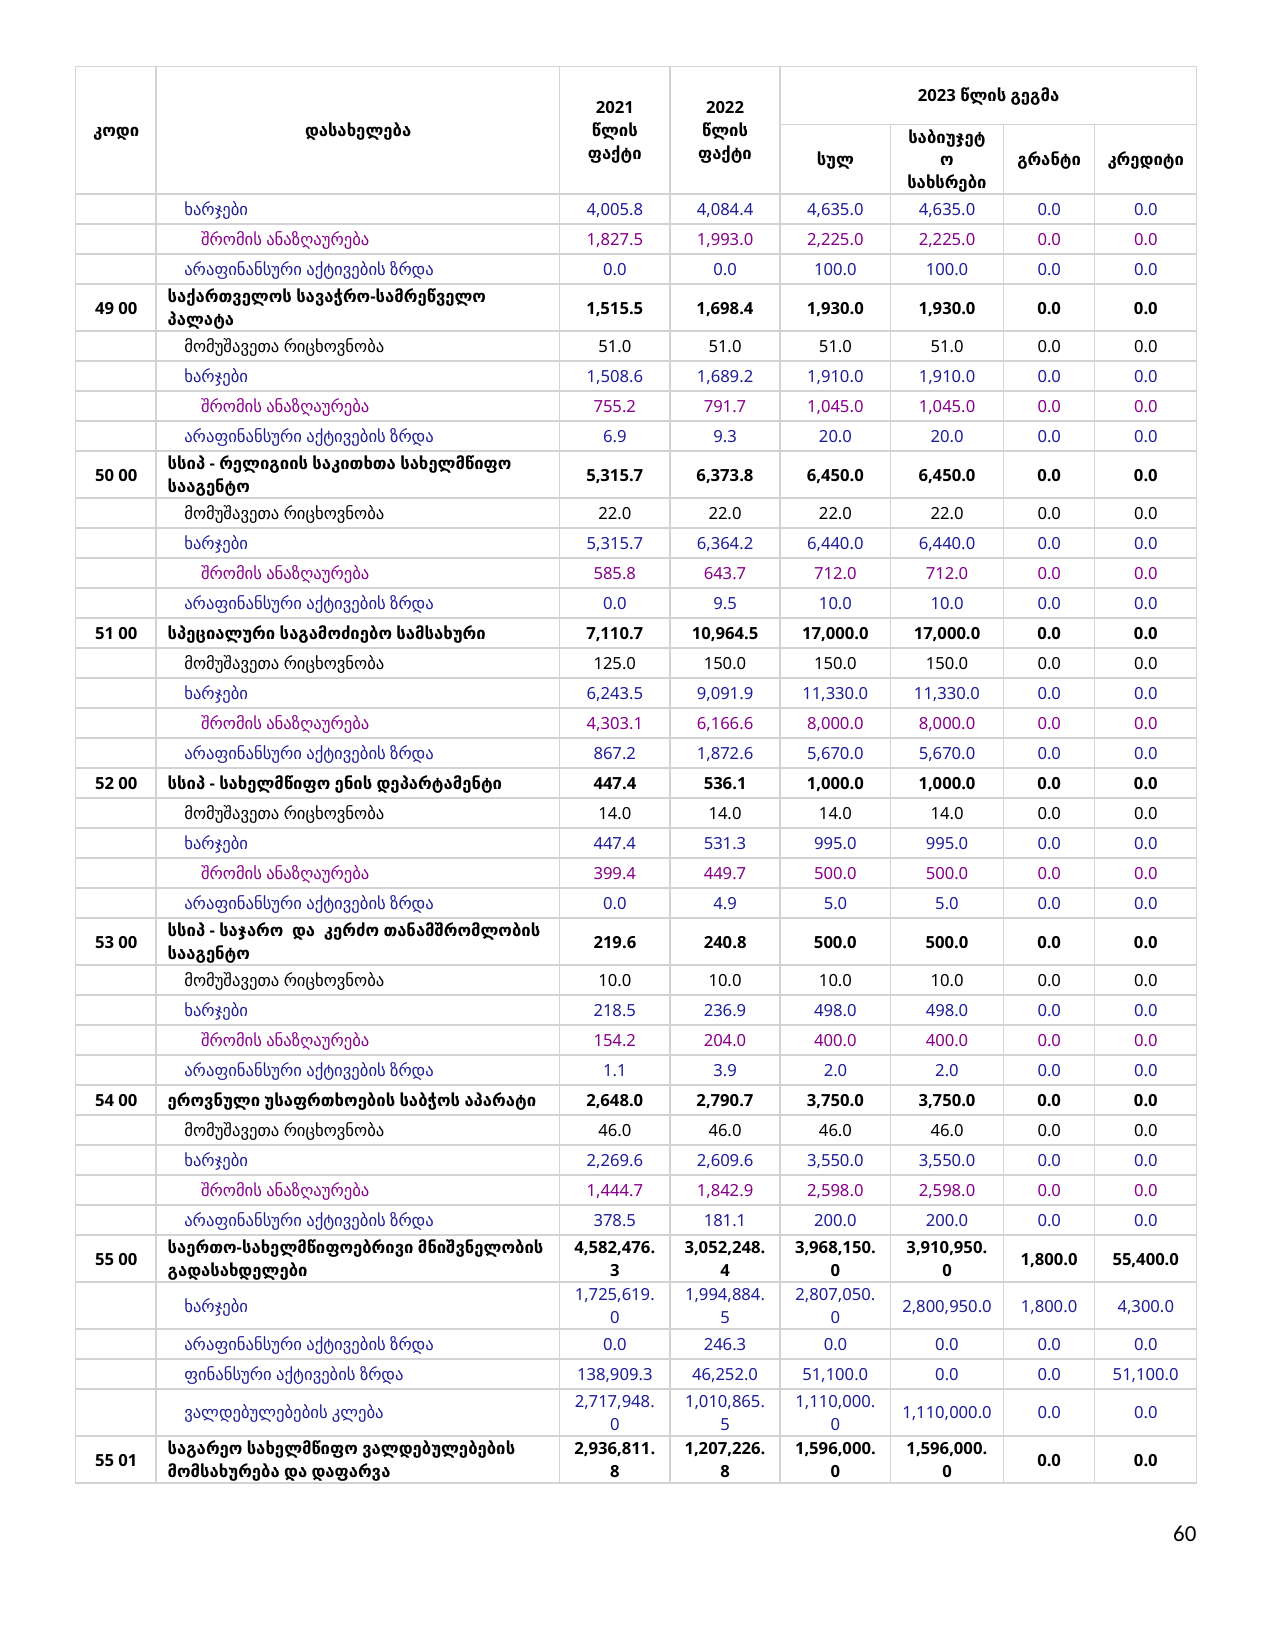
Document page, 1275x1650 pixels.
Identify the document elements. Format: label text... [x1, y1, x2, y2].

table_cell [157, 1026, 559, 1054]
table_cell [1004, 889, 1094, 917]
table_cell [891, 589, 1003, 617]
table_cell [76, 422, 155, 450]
table_cell სულ [781, 125, 890, 193]
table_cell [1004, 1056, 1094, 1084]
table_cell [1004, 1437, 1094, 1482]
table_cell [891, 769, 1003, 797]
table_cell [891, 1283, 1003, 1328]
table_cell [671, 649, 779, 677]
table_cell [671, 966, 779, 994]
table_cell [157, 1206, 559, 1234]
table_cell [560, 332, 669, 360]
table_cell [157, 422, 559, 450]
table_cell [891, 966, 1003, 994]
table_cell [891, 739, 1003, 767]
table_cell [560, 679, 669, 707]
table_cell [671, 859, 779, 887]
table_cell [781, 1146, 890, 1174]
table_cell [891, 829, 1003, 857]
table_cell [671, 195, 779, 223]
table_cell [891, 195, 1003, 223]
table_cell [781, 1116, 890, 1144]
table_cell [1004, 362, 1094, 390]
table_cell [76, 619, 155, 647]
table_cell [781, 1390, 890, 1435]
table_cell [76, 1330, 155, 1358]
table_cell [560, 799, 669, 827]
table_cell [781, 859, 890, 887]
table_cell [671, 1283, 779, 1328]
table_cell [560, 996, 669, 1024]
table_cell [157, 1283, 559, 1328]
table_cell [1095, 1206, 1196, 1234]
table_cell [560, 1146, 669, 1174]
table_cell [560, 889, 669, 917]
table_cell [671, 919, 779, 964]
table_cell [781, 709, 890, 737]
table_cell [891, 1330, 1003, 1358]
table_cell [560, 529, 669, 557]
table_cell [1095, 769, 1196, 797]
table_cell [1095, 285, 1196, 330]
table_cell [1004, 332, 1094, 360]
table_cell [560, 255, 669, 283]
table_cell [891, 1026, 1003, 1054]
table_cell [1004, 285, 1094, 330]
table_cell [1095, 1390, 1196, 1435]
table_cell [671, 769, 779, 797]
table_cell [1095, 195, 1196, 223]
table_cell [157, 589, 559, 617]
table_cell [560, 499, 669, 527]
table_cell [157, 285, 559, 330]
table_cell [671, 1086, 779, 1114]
table_header 2021 წლის ფაქტი [560, 67, 669, 193]
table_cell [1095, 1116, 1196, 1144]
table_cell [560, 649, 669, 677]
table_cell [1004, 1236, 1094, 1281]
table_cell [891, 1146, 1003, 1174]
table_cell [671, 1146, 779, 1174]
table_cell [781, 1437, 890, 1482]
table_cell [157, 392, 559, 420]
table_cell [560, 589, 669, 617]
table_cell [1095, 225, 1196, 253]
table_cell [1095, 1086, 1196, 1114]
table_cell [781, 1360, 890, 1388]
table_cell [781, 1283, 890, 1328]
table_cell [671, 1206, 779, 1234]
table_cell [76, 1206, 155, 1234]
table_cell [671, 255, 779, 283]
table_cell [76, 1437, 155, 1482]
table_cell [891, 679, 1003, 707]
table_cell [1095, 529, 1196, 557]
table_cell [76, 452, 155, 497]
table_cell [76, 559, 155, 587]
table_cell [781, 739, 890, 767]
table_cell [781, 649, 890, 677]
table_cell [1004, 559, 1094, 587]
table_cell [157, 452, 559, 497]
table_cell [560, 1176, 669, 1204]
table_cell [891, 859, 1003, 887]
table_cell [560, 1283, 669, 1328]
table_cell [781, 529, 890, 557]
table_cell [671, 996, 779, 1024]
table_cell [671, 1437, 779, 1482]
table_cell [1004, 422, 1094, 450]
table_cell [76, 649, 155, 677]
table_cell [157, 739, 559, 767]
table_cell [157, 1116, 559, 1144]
table_header კოდი [76, 67, 155, 193]
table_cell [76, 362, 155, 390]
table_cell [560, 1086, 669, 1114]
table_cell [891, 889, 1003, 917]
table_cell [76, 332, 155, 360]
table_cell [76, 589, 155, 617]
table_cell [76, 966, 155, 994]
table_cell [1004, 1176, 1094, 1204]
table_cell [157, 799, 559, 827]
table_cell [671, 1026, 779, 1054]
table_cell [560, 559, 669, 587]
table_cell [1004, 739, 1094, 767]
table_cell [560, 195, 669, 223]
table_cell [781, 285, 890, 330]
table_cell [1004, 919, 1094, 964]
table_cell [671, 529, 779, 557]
table_header 2023 წლის გეგმა [781, 67, 1196, 124]
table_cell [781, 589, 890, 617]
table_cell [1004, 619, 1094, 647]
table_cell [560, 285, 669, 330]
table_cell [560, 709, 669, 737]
table_header 2022 წლის ფაქტი [671, 67, 779, 193]
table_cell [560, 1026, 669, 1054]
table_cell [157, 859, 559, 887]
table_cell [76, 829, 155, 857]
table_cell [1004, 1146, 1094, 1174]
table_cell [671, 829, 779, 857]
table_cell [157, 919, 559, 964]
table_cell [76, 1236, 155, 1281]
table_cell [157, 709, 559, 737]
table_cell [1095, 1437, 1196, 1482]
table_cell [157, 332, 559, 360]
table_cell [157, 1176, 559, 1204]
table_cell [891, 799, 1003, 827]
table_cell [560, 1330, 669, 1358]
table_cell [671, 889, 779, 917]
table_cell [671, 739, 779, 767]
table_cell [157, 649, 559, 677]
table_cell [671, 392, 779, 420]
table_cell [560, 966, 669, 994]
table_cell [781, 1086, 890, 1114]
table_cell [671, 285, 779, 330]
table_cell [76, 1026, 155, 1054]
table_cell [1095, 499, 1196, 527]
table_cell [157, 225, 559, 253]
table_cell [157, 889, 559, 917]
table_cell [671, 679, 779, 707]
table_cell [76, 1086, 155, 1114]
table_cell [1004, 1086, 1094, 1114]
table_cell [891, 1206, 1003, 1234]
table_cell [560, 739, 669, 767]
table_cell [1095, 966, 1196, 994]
table_header დასახელება [157, 67, 559, 193]
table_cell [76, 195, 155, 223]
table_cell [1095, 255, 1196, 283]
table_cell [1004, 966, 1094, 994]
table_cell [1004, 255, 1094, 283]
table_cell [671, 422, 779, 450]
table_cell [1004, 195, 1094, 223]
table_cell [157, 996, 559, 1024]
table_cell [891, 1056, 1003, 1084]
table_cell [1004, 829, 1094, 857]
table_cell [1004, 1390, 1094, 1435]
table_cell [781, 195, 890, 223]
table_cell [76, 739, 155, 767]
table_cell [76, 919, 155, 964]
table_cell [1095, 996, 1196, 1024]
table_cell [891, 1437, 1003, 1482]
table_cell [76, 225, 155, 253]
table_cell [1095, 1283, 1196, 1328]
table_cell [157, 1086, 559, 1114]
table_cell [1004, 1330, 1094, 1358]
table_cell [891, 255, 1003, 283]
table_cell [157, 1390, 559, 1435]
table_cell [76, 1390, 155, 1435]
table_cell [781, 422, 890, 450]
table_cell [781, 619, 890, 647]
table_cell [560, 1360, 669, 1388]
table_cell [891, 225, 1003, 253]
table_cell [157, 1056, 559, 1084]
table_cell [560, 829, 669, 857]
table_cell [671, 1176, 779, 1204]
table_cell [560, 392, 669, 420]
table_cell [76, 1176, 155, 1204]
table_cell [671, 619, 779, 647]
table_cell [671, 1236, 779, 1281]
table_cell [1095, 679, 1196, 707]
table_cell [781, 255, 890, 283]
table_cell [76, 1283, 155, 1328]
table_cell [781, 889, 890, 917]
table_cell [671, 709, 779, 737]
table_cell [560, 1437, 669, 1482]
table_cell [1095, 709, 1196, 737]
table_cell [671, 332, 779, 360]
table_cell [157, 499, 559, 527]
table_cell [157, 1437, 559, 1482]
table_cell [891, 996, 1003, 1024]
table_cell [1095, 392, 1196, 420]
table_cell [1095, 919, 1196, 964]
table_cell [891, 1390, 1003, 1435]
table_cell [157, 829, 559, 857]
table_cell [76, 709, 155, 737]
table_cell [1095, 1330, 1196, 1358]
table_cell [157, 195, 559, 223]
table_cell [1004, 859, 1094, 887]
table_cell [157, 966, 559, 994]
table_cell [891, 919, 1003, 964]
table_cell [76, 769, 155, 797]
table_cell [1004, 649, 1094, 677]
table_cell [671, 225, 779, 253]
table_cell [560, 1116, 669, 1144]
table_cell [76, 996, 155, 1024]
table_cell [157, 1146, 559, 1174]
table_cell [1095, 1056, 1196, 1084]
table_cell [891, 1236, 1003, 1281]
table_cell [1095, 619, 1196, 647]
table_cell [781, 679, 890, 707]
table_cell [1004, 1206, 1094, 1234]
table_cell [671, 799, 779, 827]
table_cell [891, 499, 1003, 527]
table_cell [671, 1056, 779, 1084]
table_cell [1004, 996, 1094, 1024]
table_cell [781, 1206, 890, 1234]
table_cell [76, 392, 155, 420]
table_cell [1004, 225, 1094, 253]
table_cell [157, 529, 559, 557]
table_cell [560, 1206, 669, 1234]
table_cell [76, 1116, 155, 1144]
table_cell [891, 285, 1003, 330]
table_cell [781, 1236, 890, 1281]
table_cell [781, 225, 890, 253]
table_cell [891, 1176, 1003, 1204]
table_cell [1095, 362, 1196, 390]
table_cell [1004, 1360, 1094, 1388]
table_cell კრედიტი [1095, 125, 1196, 193]
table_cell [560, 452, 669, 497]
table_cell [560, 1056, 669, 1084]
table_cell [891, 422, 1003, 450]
table_cell გრანტი [1004, 125, 1094, 193]
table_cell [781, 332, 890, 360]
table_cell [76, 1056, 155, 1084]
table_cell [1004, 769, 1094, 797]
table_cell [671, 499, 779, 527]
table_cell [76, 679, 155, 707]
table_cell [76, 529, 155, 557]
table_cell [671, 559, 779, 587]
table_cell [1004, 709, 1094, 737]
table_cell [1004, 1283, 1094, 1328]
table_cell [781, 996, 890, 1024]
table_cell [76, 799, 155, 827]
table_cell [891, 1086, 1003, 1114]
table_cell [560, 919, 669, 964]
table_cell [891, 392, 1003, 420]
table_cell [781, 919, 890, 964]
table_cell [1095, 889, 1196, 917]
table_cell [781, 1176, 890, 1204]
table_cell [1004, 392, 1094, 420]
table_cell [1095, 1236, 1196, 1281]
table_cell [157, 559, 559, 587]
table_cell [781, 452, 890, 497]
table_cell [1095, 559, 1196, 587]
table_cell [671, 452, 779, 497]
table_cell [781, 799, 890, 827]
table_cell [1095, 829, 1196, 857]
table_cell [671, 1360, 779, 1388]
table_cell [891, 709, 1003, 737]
table_cell საბიუჯეტო სახსრები [891, 125, 1003, 193]
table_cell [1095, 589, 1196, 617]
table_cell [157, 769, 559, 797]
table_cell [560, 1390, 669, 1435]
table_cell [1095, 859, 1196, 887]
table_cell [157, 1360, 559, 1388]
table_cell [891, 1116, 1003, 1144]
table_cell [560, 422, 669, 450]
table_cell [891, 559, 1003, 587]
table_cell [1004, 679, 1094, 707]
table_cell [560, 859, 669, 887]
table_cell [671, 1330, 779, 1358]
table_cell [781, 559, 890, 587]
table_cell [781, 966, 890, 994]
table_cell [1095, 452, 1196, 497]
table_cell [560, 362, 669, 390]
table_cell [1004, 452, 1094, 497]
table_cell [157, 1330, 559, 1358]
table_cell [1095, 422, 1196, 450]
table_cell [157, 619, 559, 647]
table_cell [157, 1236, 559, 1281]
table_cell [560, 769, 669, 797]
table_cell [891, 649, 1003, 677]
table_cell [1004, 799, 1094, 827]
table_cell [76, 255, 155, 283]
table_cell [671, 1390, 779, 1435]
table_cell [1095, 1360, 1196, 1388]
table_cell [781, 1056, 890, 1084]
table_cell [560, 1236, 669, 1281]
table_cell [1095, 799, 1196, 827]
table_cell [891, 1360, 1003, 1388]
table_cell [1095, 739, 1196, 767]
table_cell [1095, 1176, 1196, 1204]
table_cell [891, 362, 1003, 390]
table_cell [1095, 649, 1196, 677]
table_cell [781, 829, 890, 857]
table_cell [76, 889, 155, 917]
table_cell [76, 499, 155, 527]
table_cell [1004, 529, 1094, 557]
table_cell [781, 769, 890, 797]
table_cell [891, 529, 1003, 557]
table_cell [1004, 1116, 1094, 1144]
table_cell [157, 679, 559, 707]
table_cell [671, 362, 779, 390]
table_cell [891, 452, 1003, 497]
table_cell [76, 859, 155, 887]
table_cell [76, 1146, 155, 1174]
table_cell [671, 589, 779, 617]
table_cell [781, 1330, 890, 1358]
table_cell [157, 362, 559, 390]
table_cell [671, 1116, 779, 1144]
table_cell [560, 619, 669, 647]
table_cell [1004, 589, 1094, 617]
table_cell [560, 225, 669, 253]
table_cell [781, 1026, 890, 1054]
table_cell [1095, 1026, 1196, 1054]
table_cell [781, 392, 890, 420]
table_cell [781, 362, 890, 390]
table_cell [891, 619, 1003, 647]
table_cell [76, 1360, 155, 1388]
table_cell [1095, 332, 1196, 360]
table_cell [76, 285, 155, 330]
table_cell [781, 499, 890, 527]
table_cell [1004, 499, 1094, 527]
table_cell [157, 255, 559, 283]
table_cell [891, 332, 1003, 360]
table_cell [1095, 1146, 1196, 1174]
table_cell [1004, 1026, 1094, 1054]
